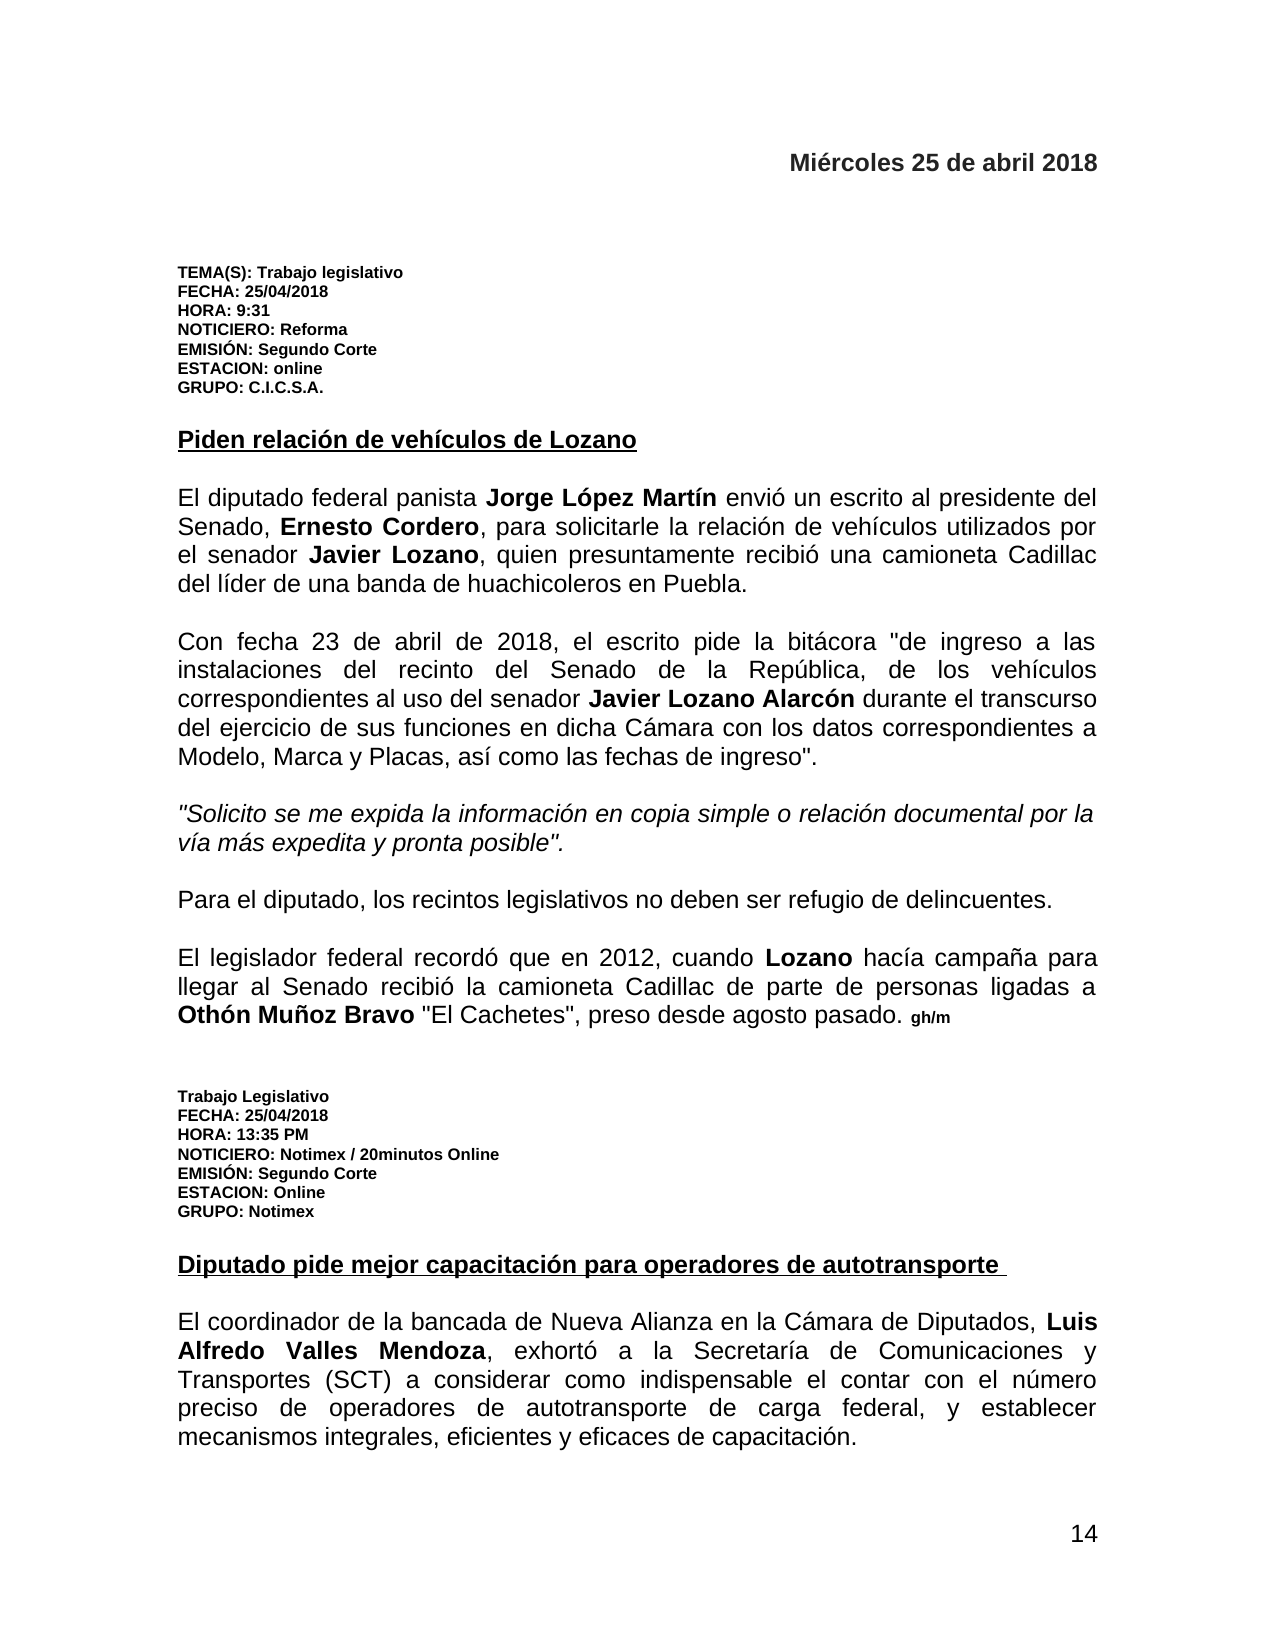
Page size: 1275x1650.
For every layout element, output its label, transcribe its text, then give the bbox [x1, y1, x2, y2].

text GRUPO: Notimex [177, 1202, 1098, 1221]
text Con fecha 23 de abril de 2018, el escrito pide la bitácora "de ingreso a las instalaciones del recinto del Senado de la República, de los vehículos correspondientes al uso del senador Javier Lozano Alarcón durante el transcurso del ejercicio de sus funciones en dicha Cámara con los datos correspondientes a Modelo, Marca y Placas, así como las fechas de ingreso". [177, 627, 1098, 771]
text TEMA(S): Trabajo legislativo [177, 263, 1098, 282]
text "Solicito se me expida la información en copia simple o relación documental por la vía más expedita y pronta posible". [177, 799, 1098, 857]
text EMISIÓN: Segundo Corte [177, 1163, 1098, 1183]
text GRUPO: C.I.C.S.A. [177, 378, 1098, 397]
text HORA: 13:35 PM [177, 1125, 1098, 1144]
text Trabajo Legislativo [177, 1087, 1098, 1106]
text HORA: 9:31 [177, 301, 1098, 320]
text ESTACION: online [177, 358, 1098, 378]
text Para el diputado, los recintos legislativos no deben ser refugio de delincuentes. [177, 886, 1098, 914]
text NOTICIERO: Reforma [177, 320, 1098, 339]
text El legislador federal recordó que en 2012, cuando Lozano hacía campaña para llegar al Senado recibió la camioneta Cadillac de parte de personas ligadas a Othón Muñoz Bravo "El Cachetes", preso desde agosto pasado. gh/m [177, 943, 1098, 1029]
text Miércoles 25 de abril 2018 [177, 148, 1098, 176]
text Piden relación de vehículos de Lozano [177, 426, 1098, 454]
text El coordinador de la bancada de Nueva Alianza en la Cámara de Diputados, Luis Alfredo Valles Mendoza, exhortó a la Secretaría de Comunicaciones y Transportes (SCT) a considerar como indispensable el contar con el número preciso de operadores de autotransporte de carga federal, y establecer mecanismos integrales, eficientes y eficaces de capacitación. [177, 1307, 1098, 1451]
text NOTICIERO: Notimex / 20minutos Online [177, 1144, 1098, 1163]
text Diputado pide mejor capacitación para operadores de autotransporte [177, 1250, 1098, 1278]
text FECHA: 25/04/2018 [177, 1106, 1098, 1125]
text EMISIÓN: Segundo Corte [177, 339, 1098, 358]
text ESTACION: Online [177, 1183, 1098, 1202]
text FECHA: 25/04/2018 [177, 282, 1098, 301]
text El diputado federal panista Jorge López Martín envió un escrito al presidente del Senado, Ernesto Cordero, para solicitarle la relación de vehículos utilizados por el senador Javier Lozano, quien presuntamente recibió una camioneta Cadillac del líder de una banda de huachicoleros en Puebla. [177, 483, 1098, 598]
